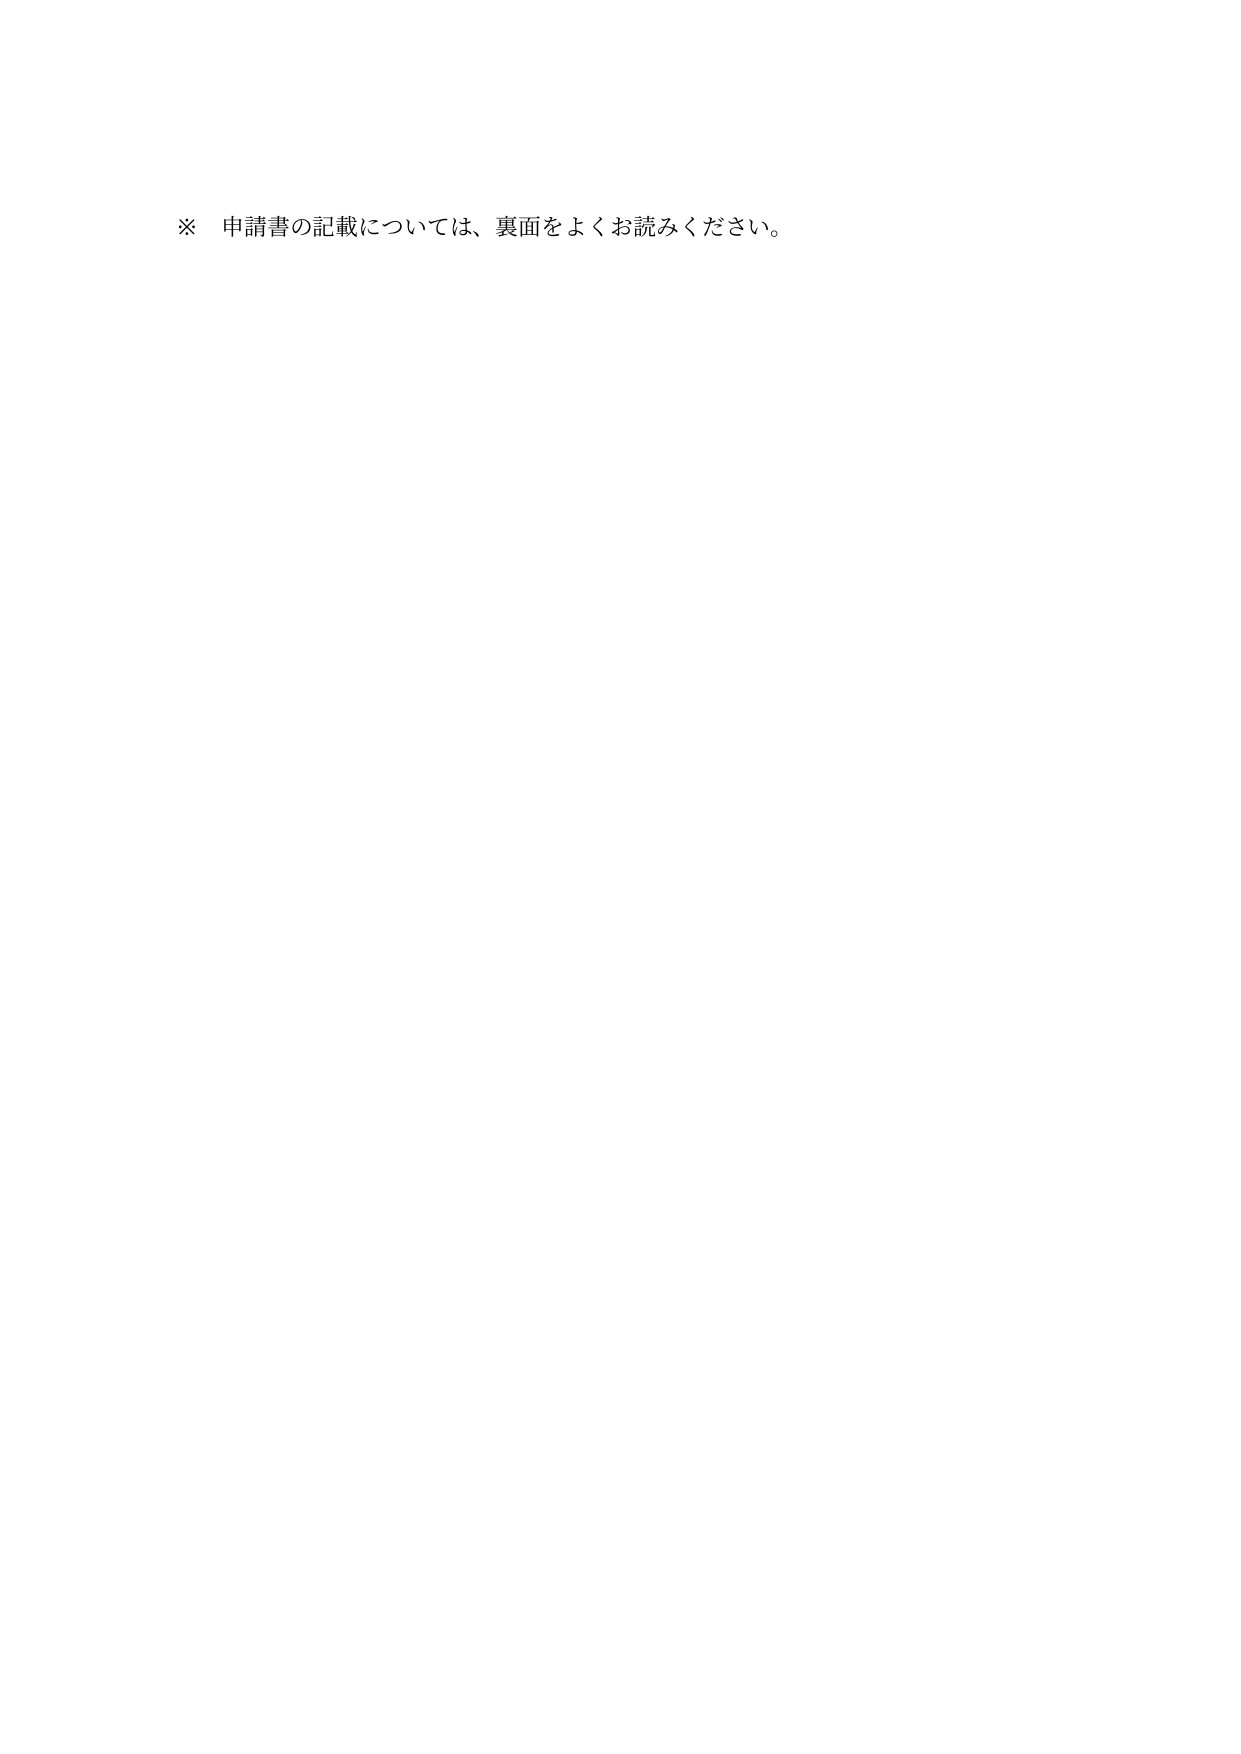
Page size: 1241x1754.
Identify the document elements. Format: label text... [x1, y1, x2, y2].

list 申請書の記載については、裏面をよくお読みください。 [177, 208, 1063, 243]
